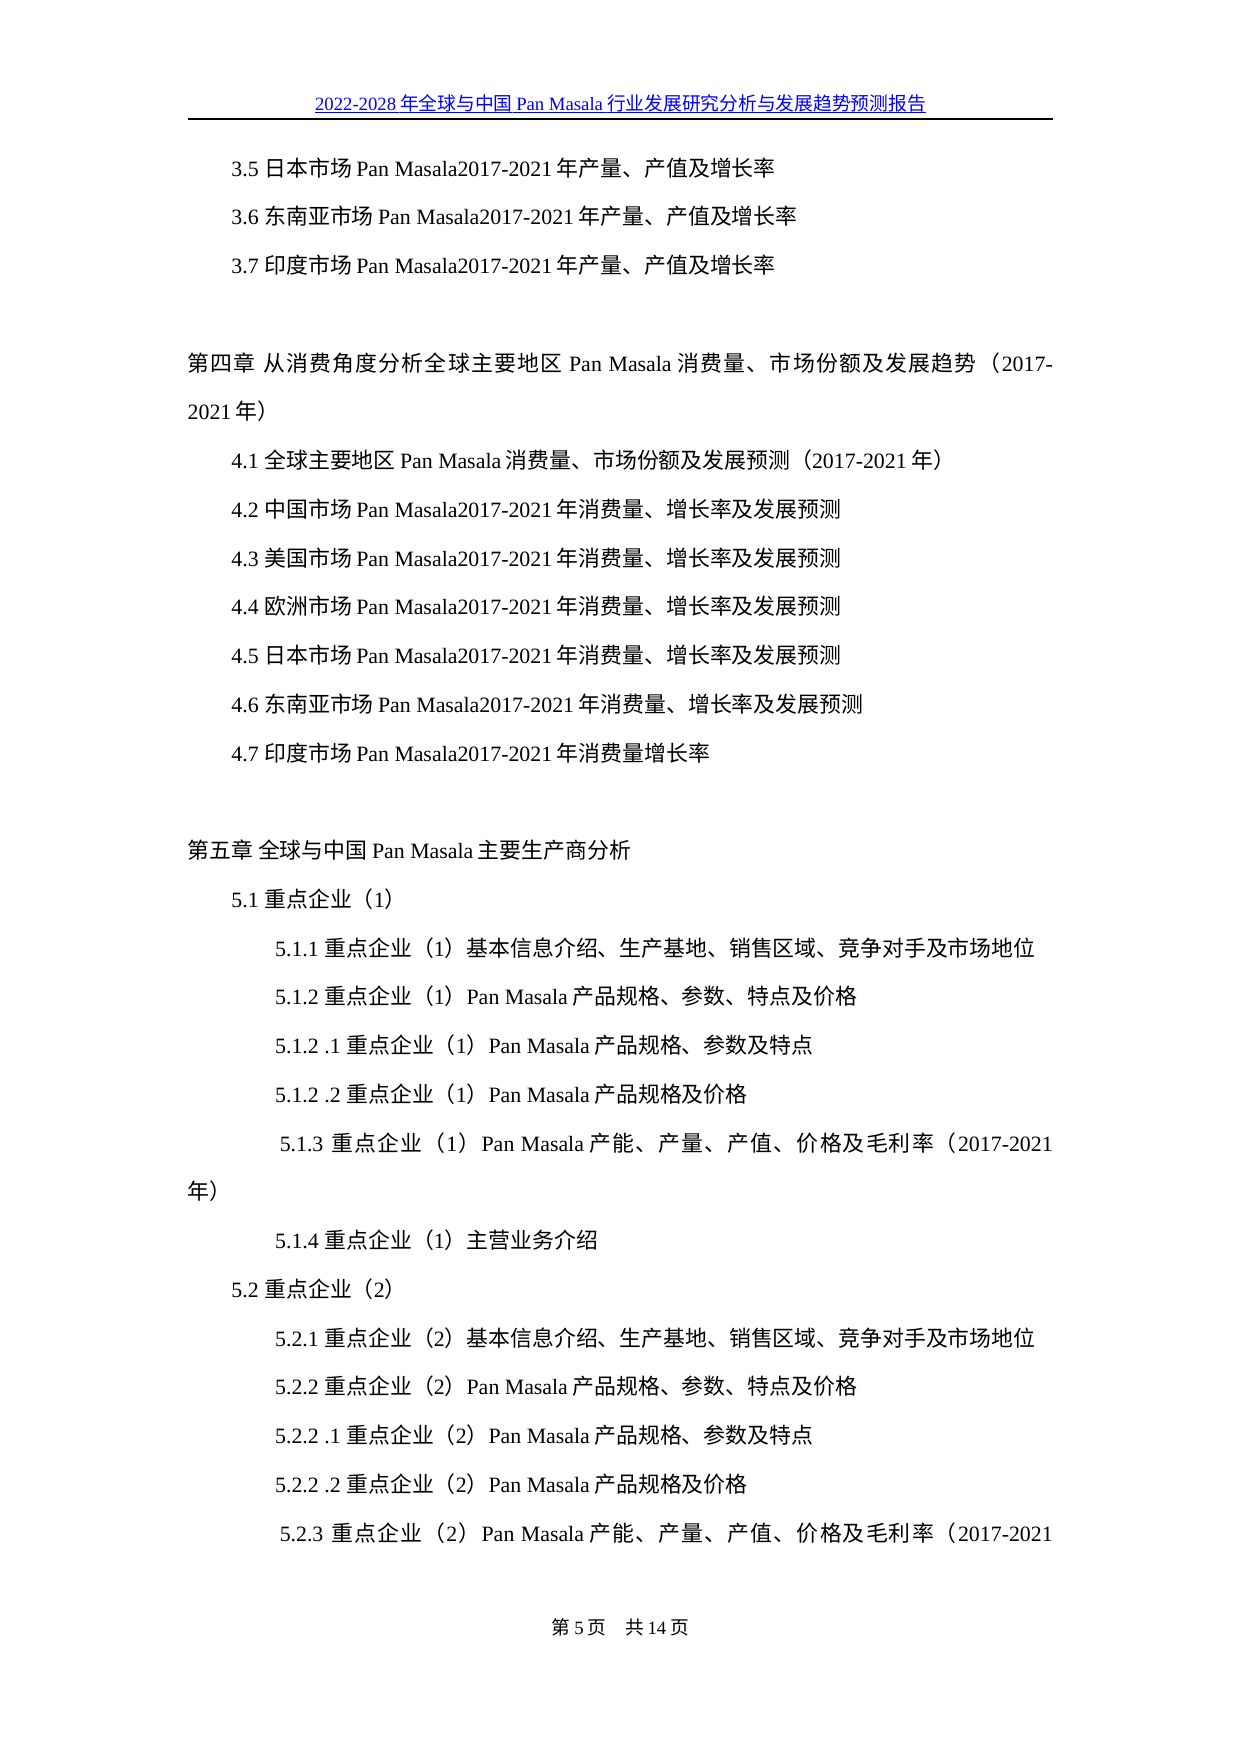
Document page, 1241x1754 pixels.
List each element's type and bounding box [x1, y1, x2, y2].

text [187, 150, 1053, 1548]
